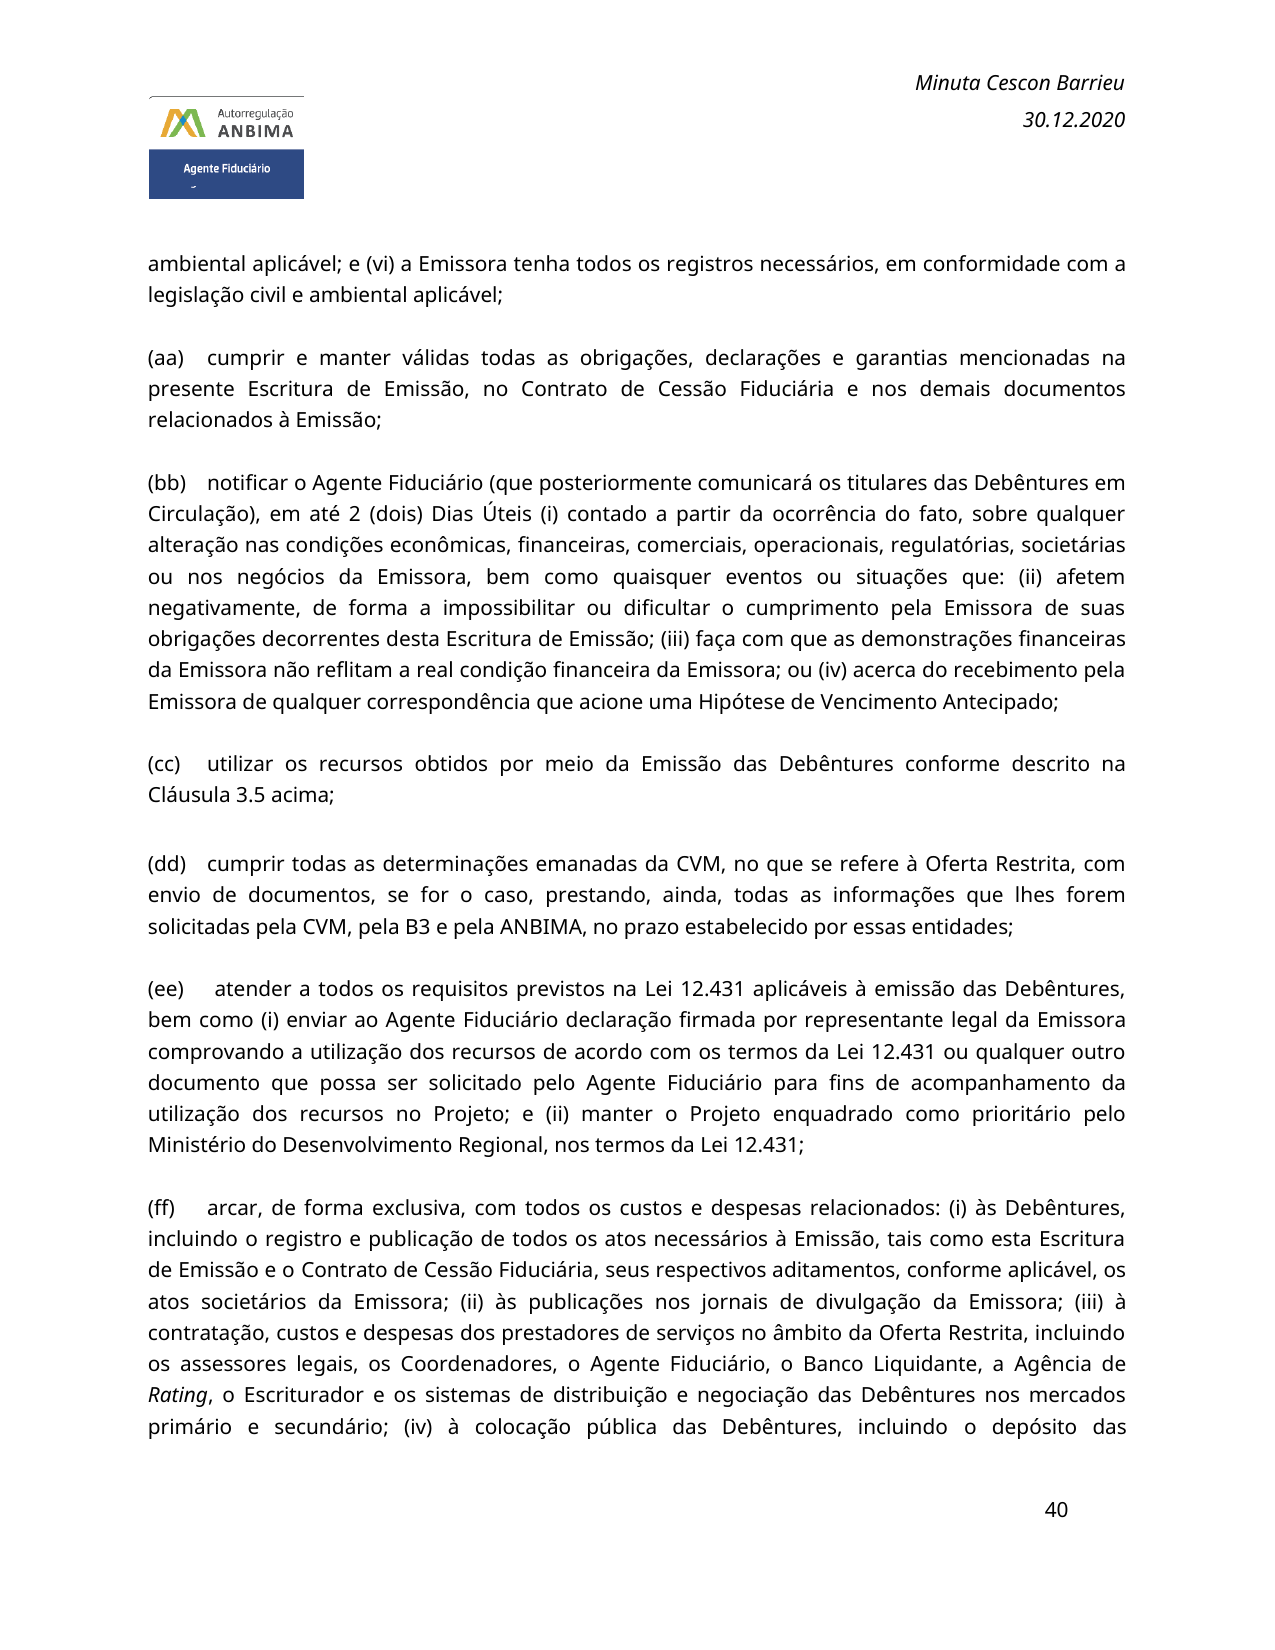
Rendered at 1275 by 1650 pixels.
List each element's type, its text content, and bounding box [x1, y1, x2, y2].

list atender a todos os requisitos previstos na Lei 12.431 aplicáveis à emissão das Debêntures, bem como (i) enviar ao Agente Fiduciário declaração firmada por representante legal da Emissora comprovando a utilização dos recursos de acordo com os termos da Lei 12.431 ou qualquer outro documento que possa ser solicitado pelo Agente Fiduciário para fins de acompanhamento da utilização dos recursos no Projeto; e (ii) manter o Projeto enquadrado como prioritário pelo Ministério do Desenvolvimento Regional, nos termos da Lei 12.431; [148, 972, 1127, 1159]
list notificar o Agente Fiduciário (que posteriormente comunicará os titulares das Debêntures em Circulação), em até 2 (dois) Dias Úteis (i) contado a partir da ocorrência do fato, sobre qualquer alteração nas condições econômicas, financeiras, comerciais, operacionais, regulatórias, societárias ou nos negócios da Emissora, bem como quaisquer eventos ou situações que: (ii) afetem negativamente, de forma a impossibilitar ou dificultar o cumprimento pela Emissora de suas obrigações decorrentes desta Escritura de Emissão; (iii) faça com que as demonstrações financeiras da Emissora não reflitam a real condição financeira da Emissora; ou (iv) acerca do recebimento pela Emissora de qualquer correspondência que acione uma Hipótese de Vencimento Antecipado; [148, 465, 1127, 715]
list cumprir e manter válidas todas as obrigações, declarações e garantias mencionadas na presente Escritura de Emissão, no Contrato de Cessão Fiduciária e nos demais documentos relacionados à Emissão; [148, 340, 1127, 434]
list cumprir todas as determinações emanadas da CVM, no que se refere à Oferta Restrita, com envio de documentos, se for o caso, prestando, ainda, todas as informações que lhes forem solicitadas pela CVM, pela B3 e pela ANBIMA, no prazo estabelecido por essas entidades; [148, 847, 1127, 940]
picture [147, 96, 304, 198]
list utilizar os recursos obtidos por meio da Emissão das Debêntures conforme descrito na Cláusula 3.5 acima; [148, 747, 1127, 809]
